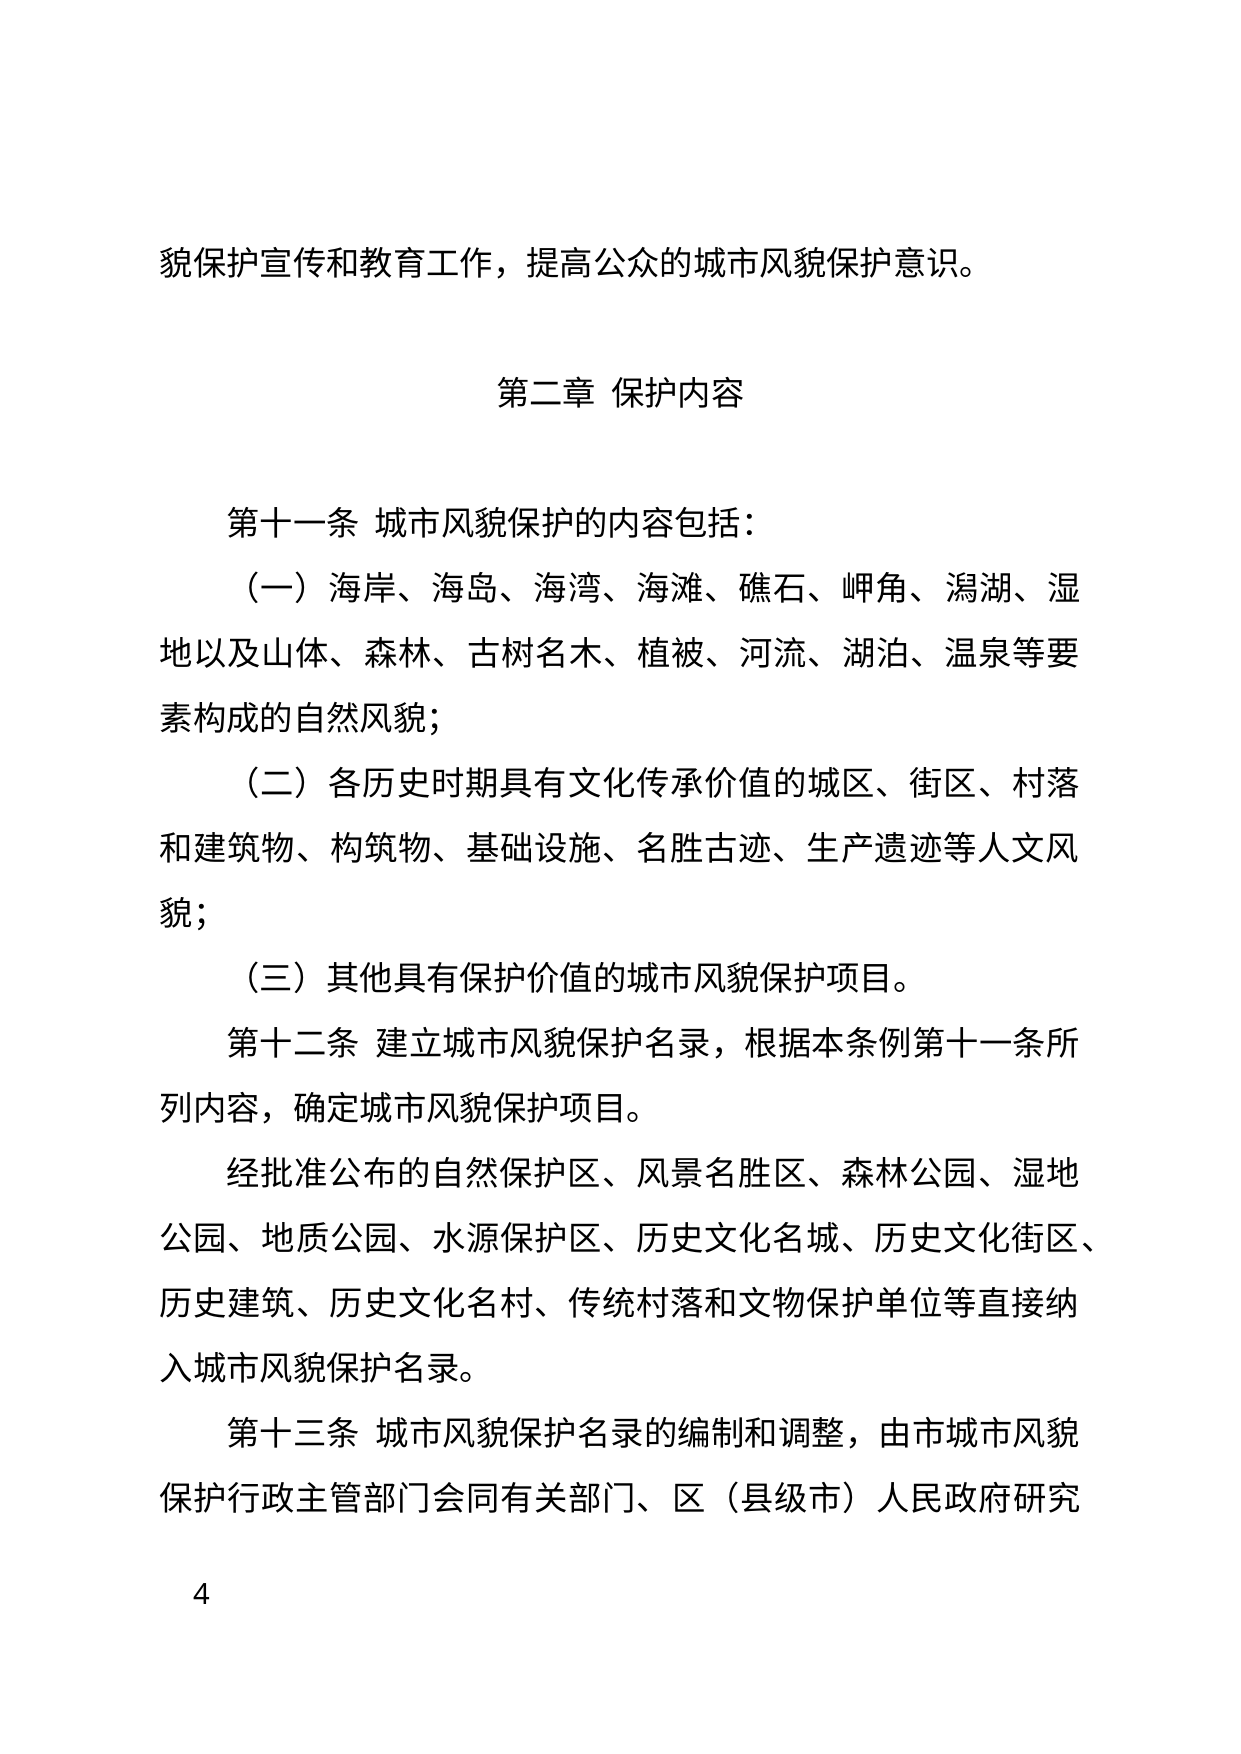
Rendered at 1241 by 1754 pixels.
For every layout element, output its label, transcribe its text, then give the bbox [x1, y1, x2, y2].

text 第十一条 城市风貌保护的内容包括： [159, 488, 1081, 553]
text （二）各历史时期具有文化传承价值的城区、街区、村落和建筑物、构筑物、基础设施、名胜古迹、生产遗迹等人文风貌； [159, 748, 1081, 943]
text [159, 1398, 1081, 1528]
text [159, 228, 1081, 293]
text 第十二条 建立城市风貌保护名录，根据本条例第十一条所列内容，确定城市风貌保护项目。 [159, 1008, 1081, 1138]
text 经批准公布的自然保护区、风景名胜区、森林公园、湿地公园、地质公园、水源保护区、历史文化名城、历史文化街区、历史建筑、历史文化名村、传统村落和文物保护单位等直接纳入城市风貌保护名录。 [159, 1138, 1081, 1398]
subtitle 第二章 保护内容 [159, 358, 1081, 423]
text （三）其他具有保护价值的城市风貌保护项目。 [159, 943, 1081, 1008]
text （一）海岸、海岛、海湾、海滩、礁石、岬角、潟湖、湿地以及山体、森林、古树名木、植被、河流、湖泊、温泉等要素构成的自然风貌； [159, 553, 1081, 748]
